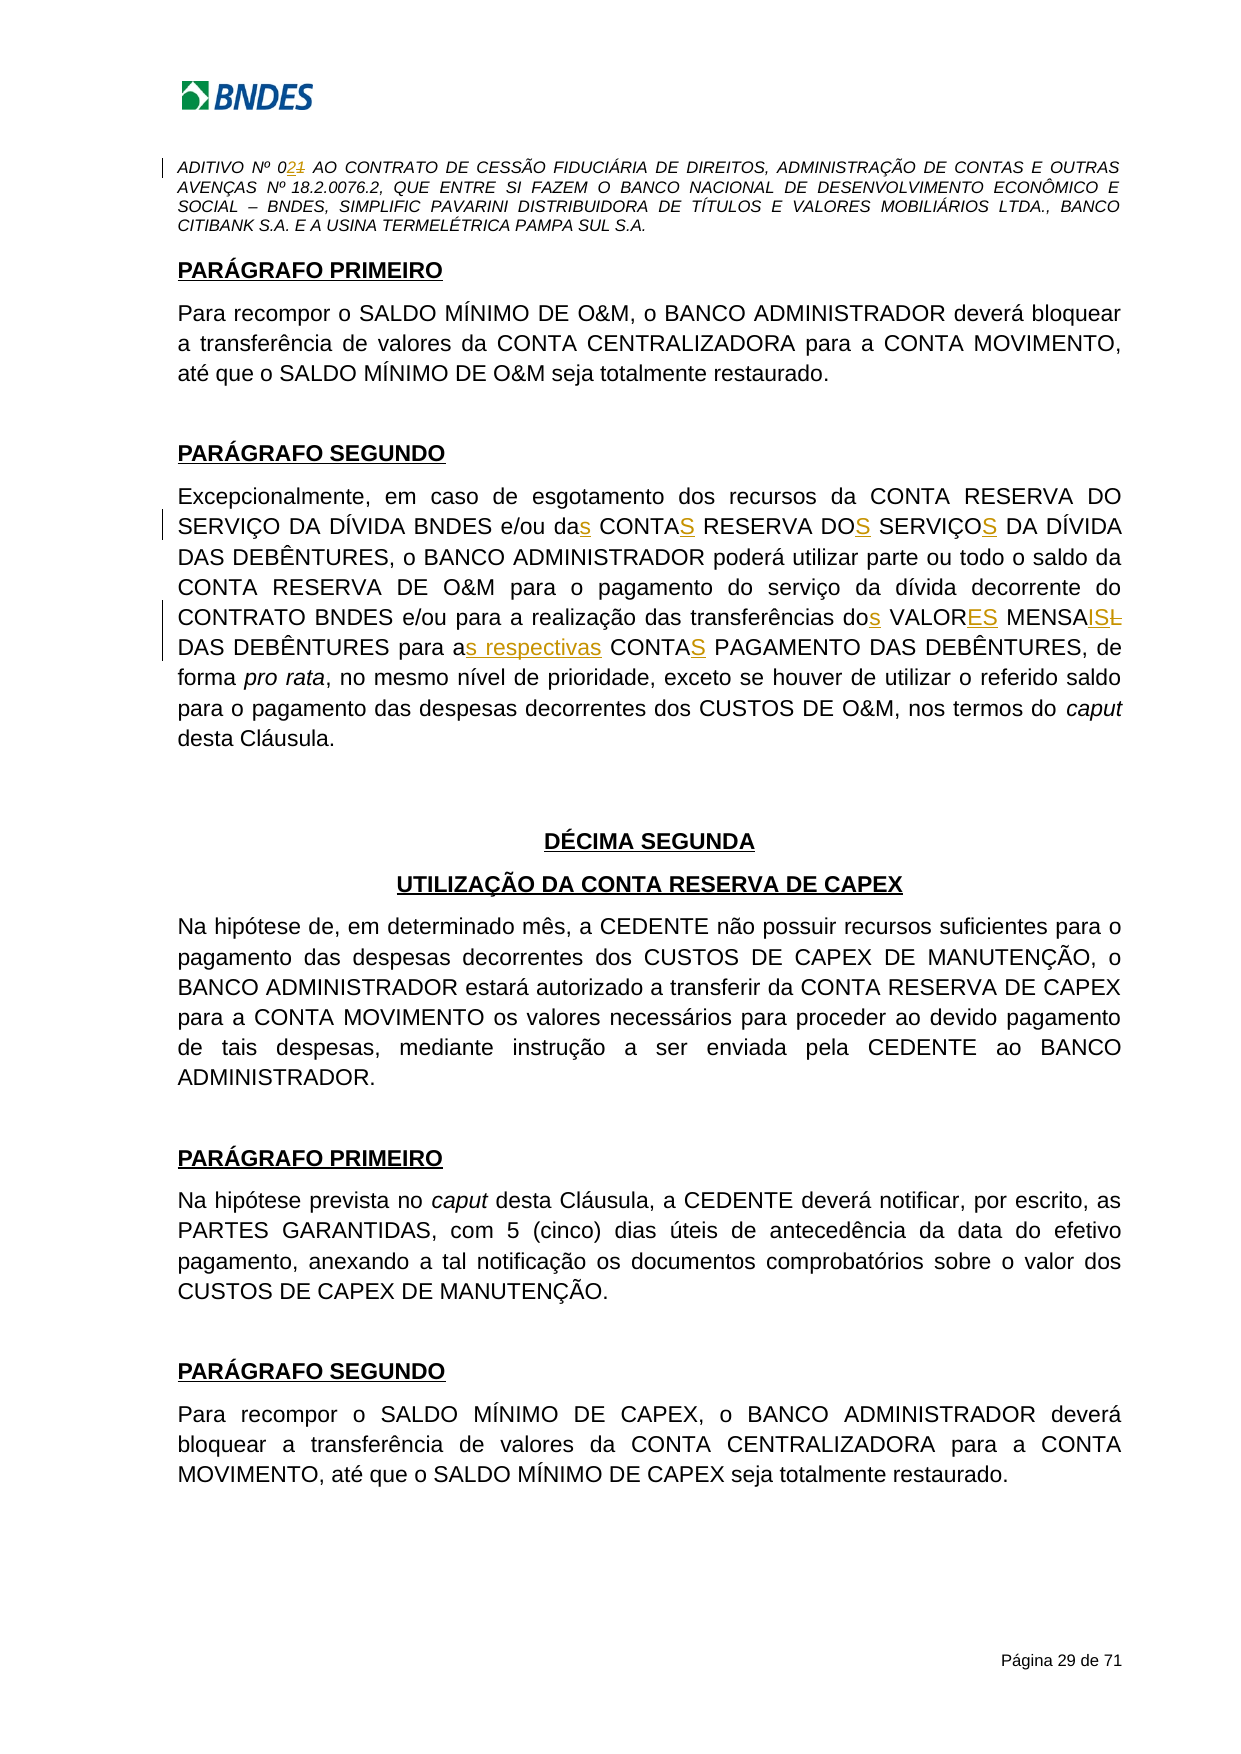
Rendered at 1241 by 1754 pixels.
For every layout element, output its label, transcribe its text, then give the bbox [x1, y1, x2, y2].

text Na hipótese prevista no caput desta Cláusula, a CEDENTE deverá notificar, por escrito, as PARTES GARANTIDAS, com 5 (cinco) dias úteis de antecedência da data do efetivo pagamento, anexando a tal notificação os documentos comprobatórios sobre o valor dos CUSTOS DE CAPEX DE MANUTENÇÃO. [177, 1187, 1122, 1304]
text Para recompor o SALDO MÍNIMO DE CAPEX, o BANCO ADMINISTRADOR deverá bloquear a transferência de valores da CONTA CENTRALIZADORA para a CONTA MOVIMENTO, até que o SALDO MÍNIMO DE CAPEX seja totalmente restaurado. [177, 1401, 1122, 1488]
picture [182, 81, 313, 110]
text DÉCIMA SEGUNDA [177, 828, 1122, 854]
subtitle PARÁGRAFO PRIMEIRO [177, 1144, 1122, 1171]
subtitle PARÁGRAFO SEGUNDO [177, 440, 1122, 467]
subtitle PARÁGRAFO SEGUNDO [177, 1358, 1122, 1384]
text Para recompor o SALDO MÍNIMO DE O&M, o BANCO ADMINISTRADOR deverá bloquear a transferência de valores da CONTA CENTRALIZADORA para a CONTA MOVIMENTO, até que o SALDO MÍNIMO DE O&M seja totalmente restaurado. [177, 300, 1122, 387]
text Na hipótese de, em determinado mês, a CEDENTE não possuir recursos suficientes para o pagamento das despesas decorrentes dos CUSTOS DE CAPEX DE MANUTENÇÃO, o BANCO ADMINISTRADOR estará autorizado a transferir da CONTA RESERVA DE CAPEX para a CONTA MOVIMENTO os valores necessários para proceder ao devido pagamento de tais despesas, mediante instrução a ser enviada pela CEDENTE ao BANCO ADMINISTRADOR. [177, 913, 1122, 1091]
text UTILIZAÇÃO DA CONTA RESERVA DE CAPEX [177, 871, 1122, 897]
subtitle PARÁGRAFO PRIMEIRO [177, 257, 1122, 283]
text Excepcionalmente, em caso de esgotamento dos recursos da CONTA RESERVA DO SERVIÇO DA DÍVIDA BNDES e/ou da CONTA RESERVA DO SERVIÇO DA DÍVIDA DAS DEBÊNTURES, o BANCO ADMINISTRADOR poderá utilizar parte ou todo o saldo da CONTA RESERVA DE O&M para o pagamento do serviço da dívida decorrente do CONTRATO BNDES e/ou para a realização das transferências do VALOR MENSA DAS DEBÊNTURES para a CONTA PAGAMENTO DAS DEBÊNTURES, de forma pro rata, no mesmo nível de prioridade, exceto se houver de utilizar o referido saldo para o pagamento das despesas decorrentes dos CUSTOS DE O&M, nos termos do caput desta Cláusula. [177, 483, 1122, 751]
